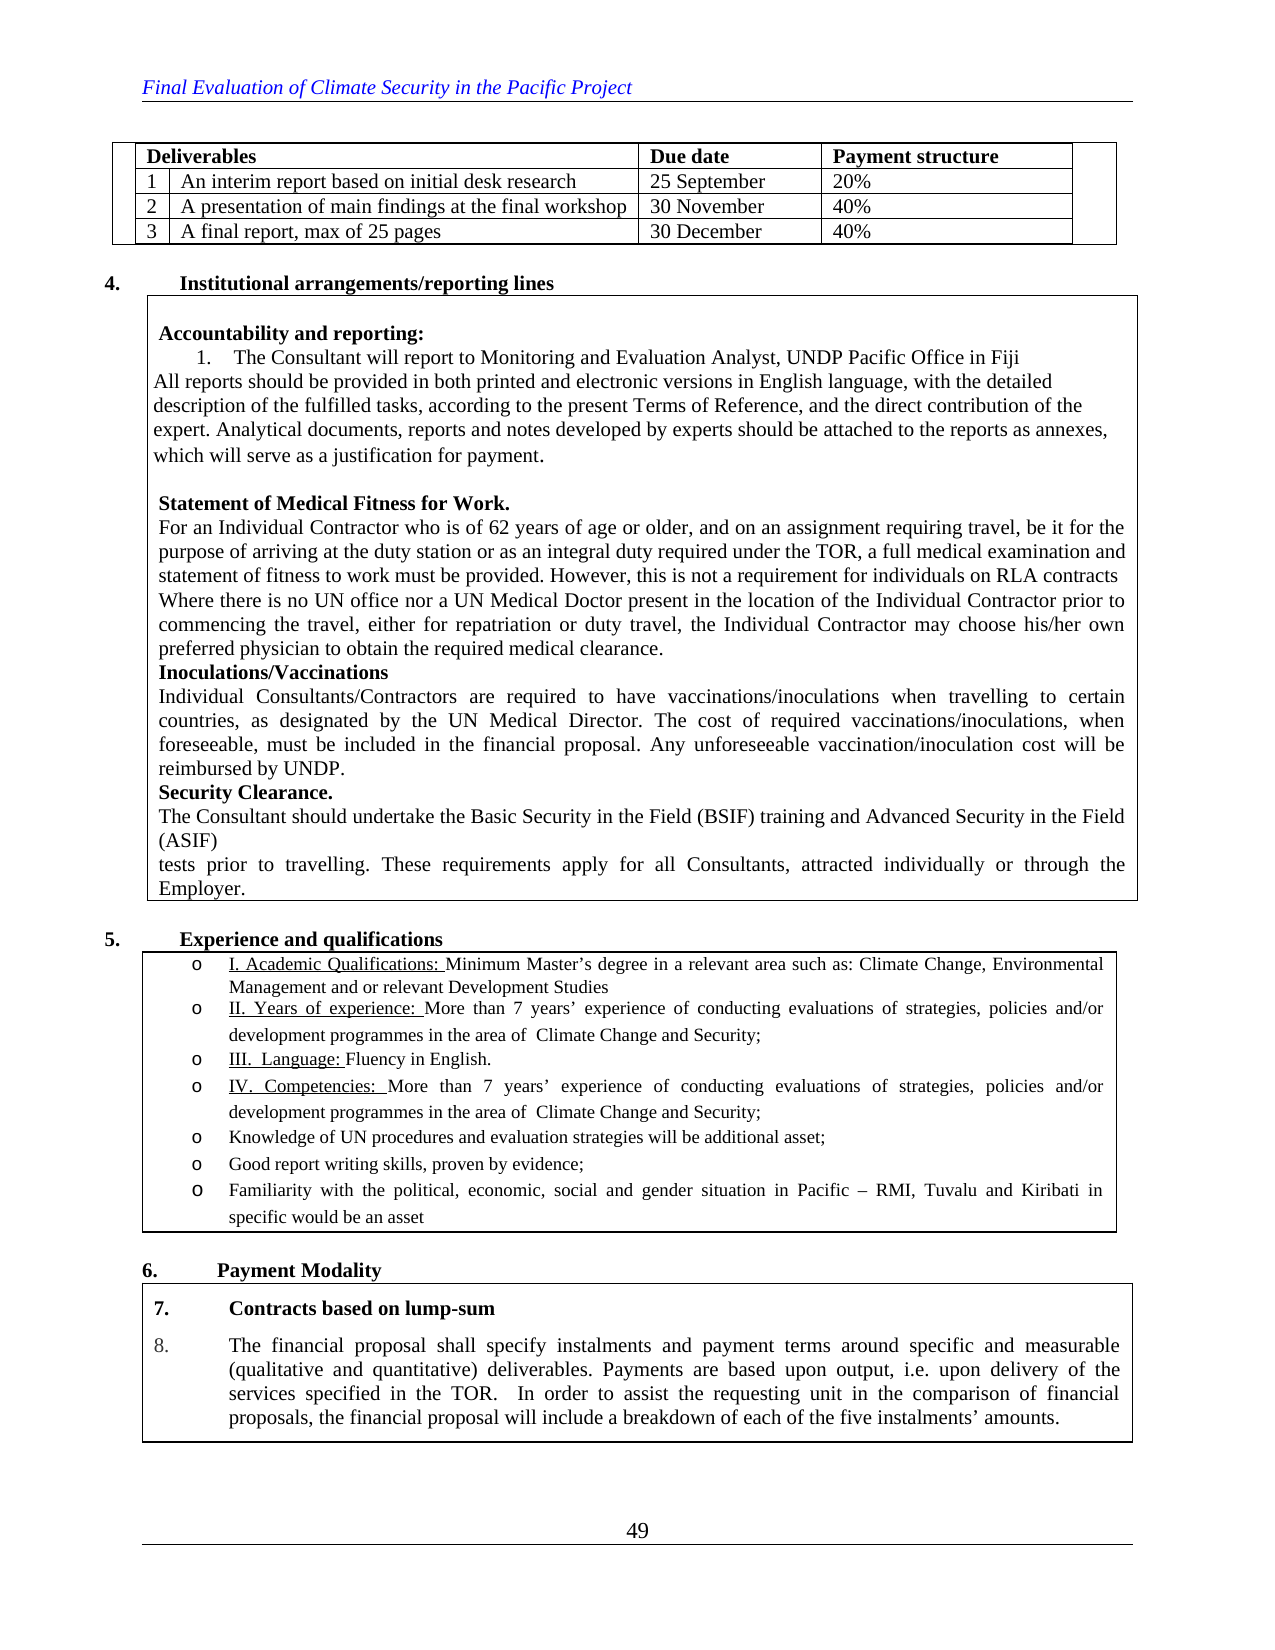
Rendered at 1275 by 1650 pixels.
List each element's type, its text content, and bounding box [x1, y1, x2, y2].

table_header [170, 169, 638, 193]
table_header [639, 219, 821, 243]
table_header [170, 219, 638, 243]
table_header [822, 144, 1072, 168]
table_header [136, 219, 169, 243]
table_header I. Academic Qualifications: Minimum Master’s degree in a relevant area such as: Climate Change, Environmental Management and or relevant Development Studies II. Years of experience: More than 7 years’ experience of conducting evaluations of strategies, policies and/or development programmes in the area of Climate Change and Security; III. Language: Fluency in English. IV. Competencies: More than 7 years’ experience of conducting evaluations of strategies, policies and/or development programmes in the area of Climate Change and Security; Knowledge of UN procedures and evaluation strategies will be additional asset; Good report writing skills, proven by evidence; Familiarity with the political, economic, social and gender situation in Pacific – RMI, Tuvalu and Kiribati in specific would be an asset [143, 953, 1116, 1231]
table_header [822, 219, 1072, 243]
table_header [822, 169, 1072, 193]
table_header Contracts based on lump-sum The financial proposal shall specify instalments and payment terms around specific and measurable (qualitative and quantitative) deliverables. Payments are based upon output, i.e. upon delivery of the services specified in the TOR. In order to assist the requesting unit in the comparison of financial proposals, the financial proposal will include a breakdown of each of the five instalments’ amounts. [143, 1284, 1132, 1441]
table_header Accountability and reporting: The Consultant will report to Monitoring and Evaluation Analyst, UNDP Pacific Office in Fiji All reports should be provided in both printed and electronic versions in English language, with the detailed description of the fulfilled tasks, according to the present Terms of Reference, and the direct contribution of the expert. Analytical documents, reports and notes developed by experts should be attached to the reports as annexes, which will serve as a justification for payment. Statement of Medical Fitness for Work. For an Individual Contractor who is of 62 years of age or older, and on an assignment requiring travel, be it for the purpose of arriving at the duty station or as an integral duty required under the TOR, a full medical examination and statement of fitness to work must be provided. However, this is not a requirement for individuals on RLA contracts Where there is no UN office nor a UN Medical Doctor present in the location of the Individual Contractor prior to commencing the travel, either for repatriation or duty travel, the Individual Contractor may choose his/her own preferred physician to obtain the required medical clearance. Inoculations/Vaccinations Individual Consultants/Contractors are required to have vaccinations/inoculations when travelling to certain countries, as designated by the UN Medical Director. The cost of required vaccinations/inoculations, when foreseeable, must be included in the financial proposal. Any unforeseeable vaccination/inoculation cost will be reimbursed by UNDP. Security Clearance. The Consultant should undertake the Basic Security in the Field (BSIF) training and Advanced Security in the Field (ASIF) tests prior to travelling. These requirements apply for all Consultants, attracted individually or through the Employer. [148, 296, 1137, 900]
table_header [639, 169, 821, 193]
table_header [1073, 143, 1116, 244]
table_header [136, 194, 169, 218]
table_header [113, 143, 135, 244]
list Payment Modality [142, 1258, 1133, 1282]
list Experience and qualifications [104, 927, 1133, 951]
table_header [639, 194, 821, 218]
list Institutional arrangements/reporting lines [104, 271, 1133, 295]
table_header [170, 194, 638, 218]
table_header [136, 144, 638, 168]
table_header [639, 144, 821, 168]
table_header [822, 194, 1072, 218]
table_header [136, 169, 169, 193]
